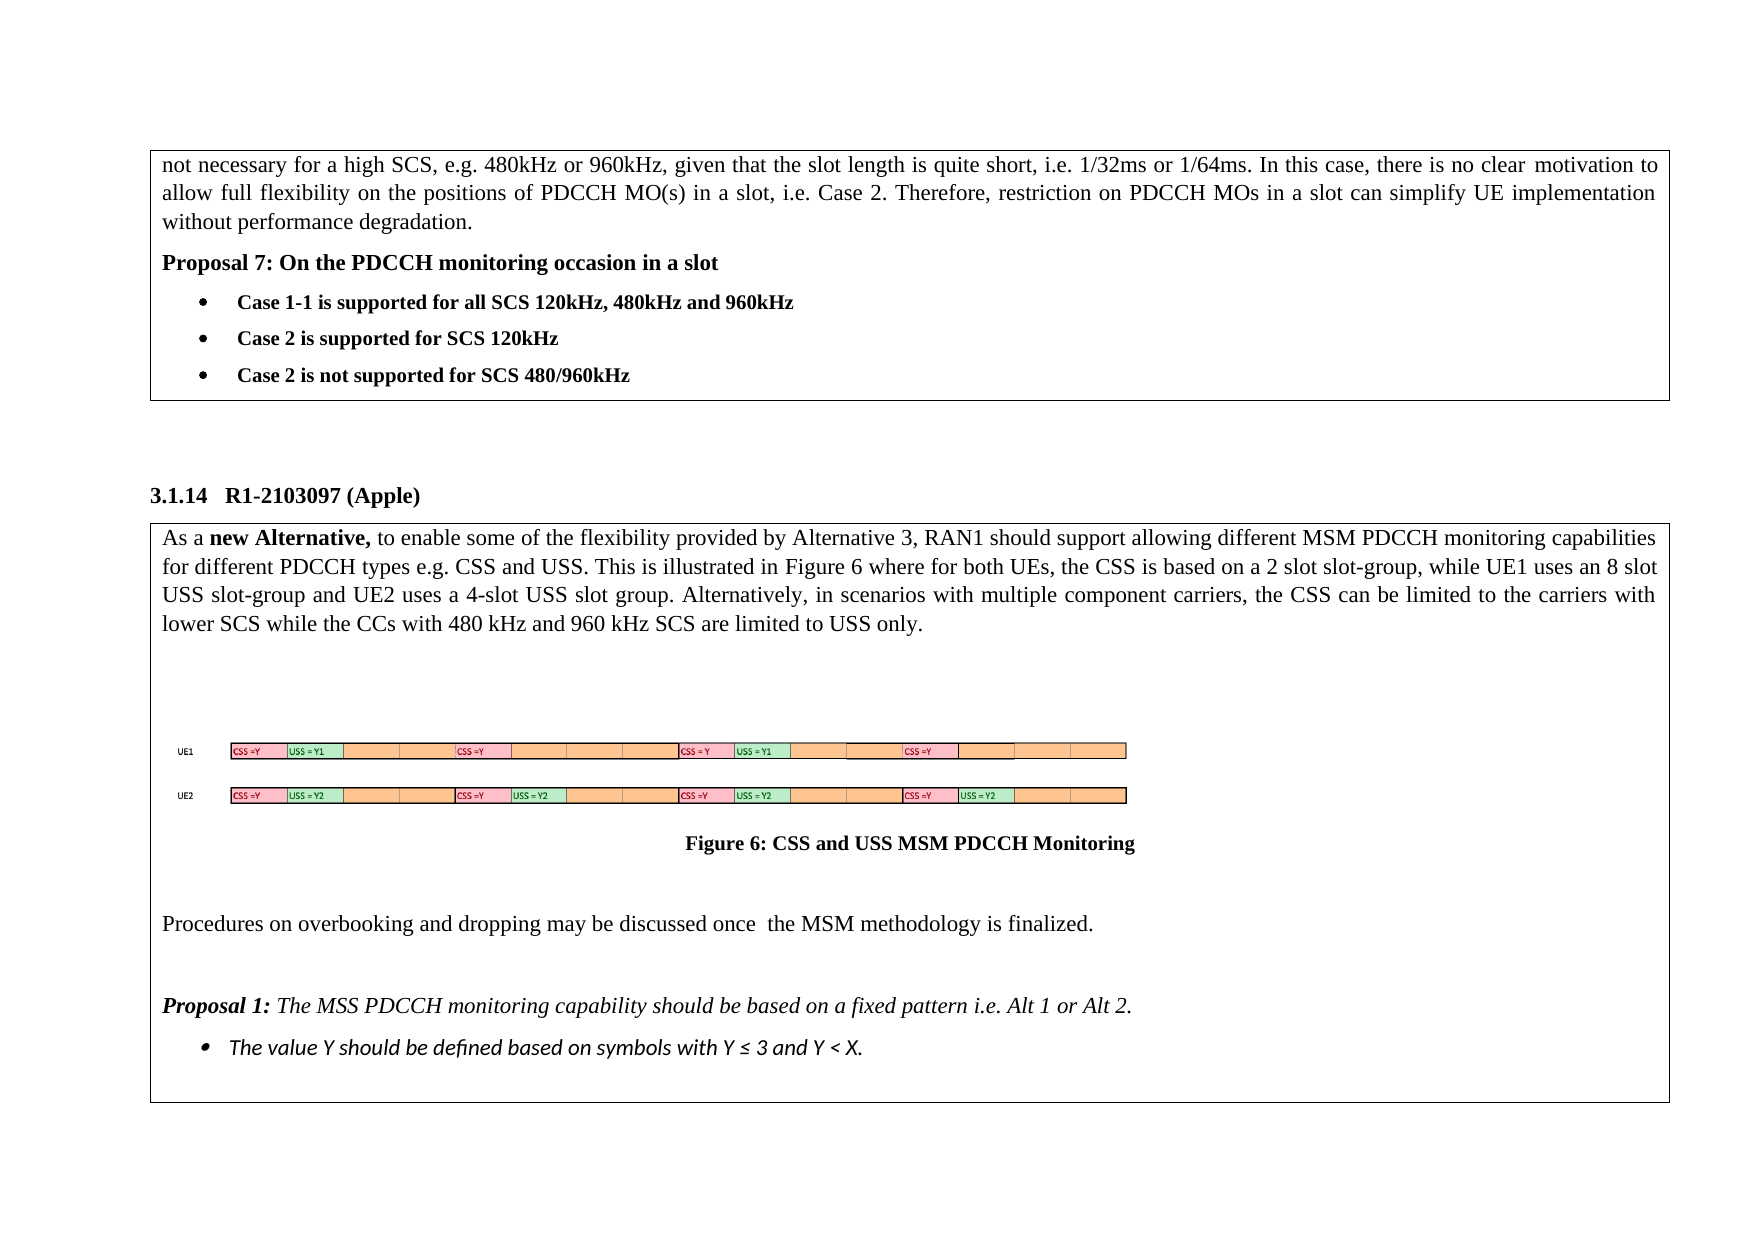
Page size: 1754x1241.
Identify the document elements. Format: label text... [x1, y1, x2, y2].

subtitle R1-2103097 (Apple) [150, 482, 1604, 509]
picture [161, 732, 1137, 816]
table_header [151, 151, 1669, 399]
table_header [151, 524, 1669, 1102]
